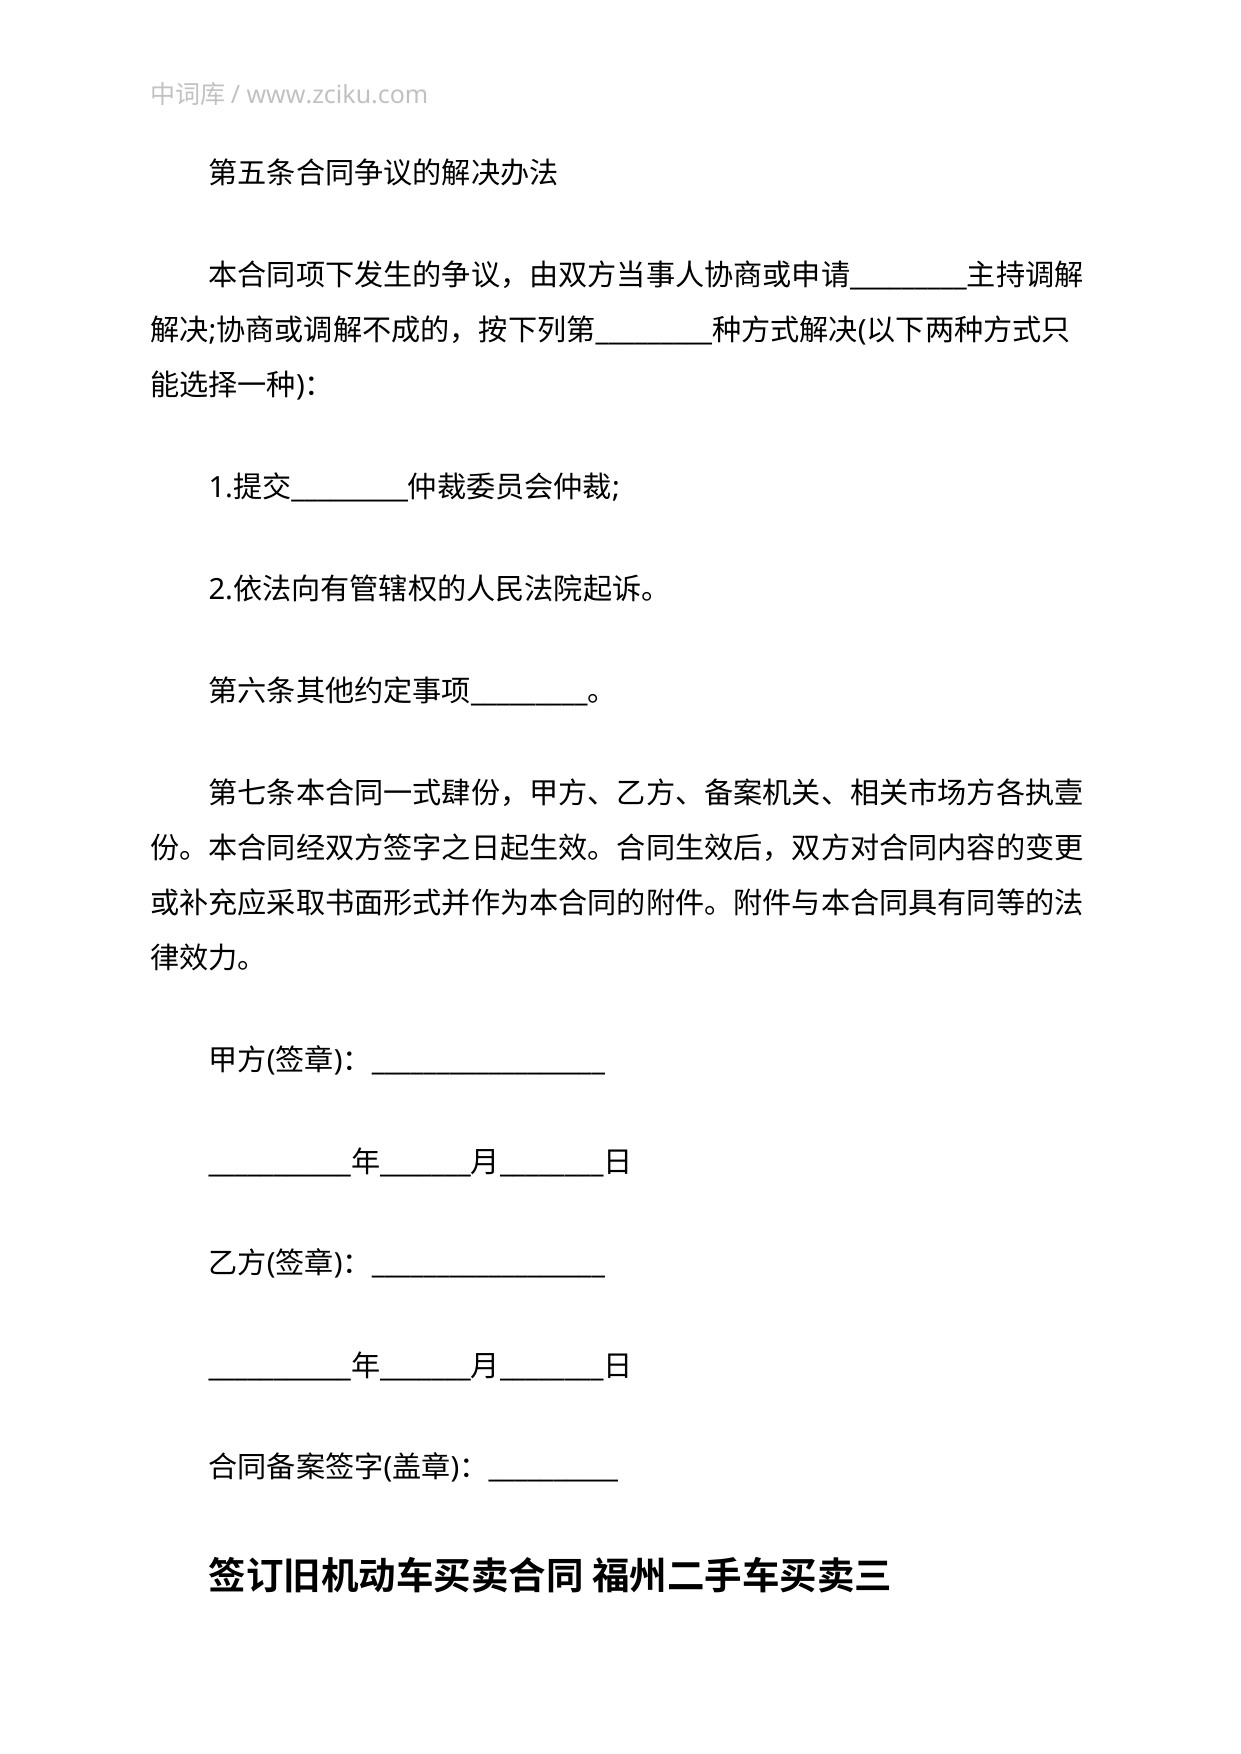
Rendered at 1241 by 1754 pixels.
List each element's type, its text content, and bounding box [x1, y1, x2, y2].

text ___________年_______月________日 [150, 1138, 1090, 1181]
text 第五条合同争议的解决办法 [150, 150, 1090, 192]
text 1.提交_________仲裁委员会仲裁; [150, 464, 1090, 506]
text 2.依法向有管辖权的人民法院起诉。 [150, 566, 1090, 608]
text 本合同项下发生的争议，由双方当事人协商或申请_________主持调解解决;协商或调解不成的，按下列第_________种方式解决(以下两种方式只能选择一种)： [150, 252, 1090, 404]
text 第六条其他约定事项_________。 [150, 668, 1090, 710]
text 乙方(签章)：__________________ [150, 1240, 1090, 1282]
text 合同备案签字(盖章)：__________ [150, 1444, 1090, 1486]
text ___________年_______月________日 [150, 1342, 1090, 1384]
text 第七条本合同一式肆份，甲方、乙方、备案机关、相关市场方各执壹份。本合同经双方签字之日起生效。合同生效后，双方对合同内容的变更或补充应采取书面形式并作为本合同的附件。附件与本合同具有同等的法律效力。 [150, 770, 1090, 977]
text 甲方(签章)：__________________ [150, 1036, 1090, 1078]
text 签订旧机动车买卖合同 福州二手车买卖三 [150, 1546, 1090, 1600]
